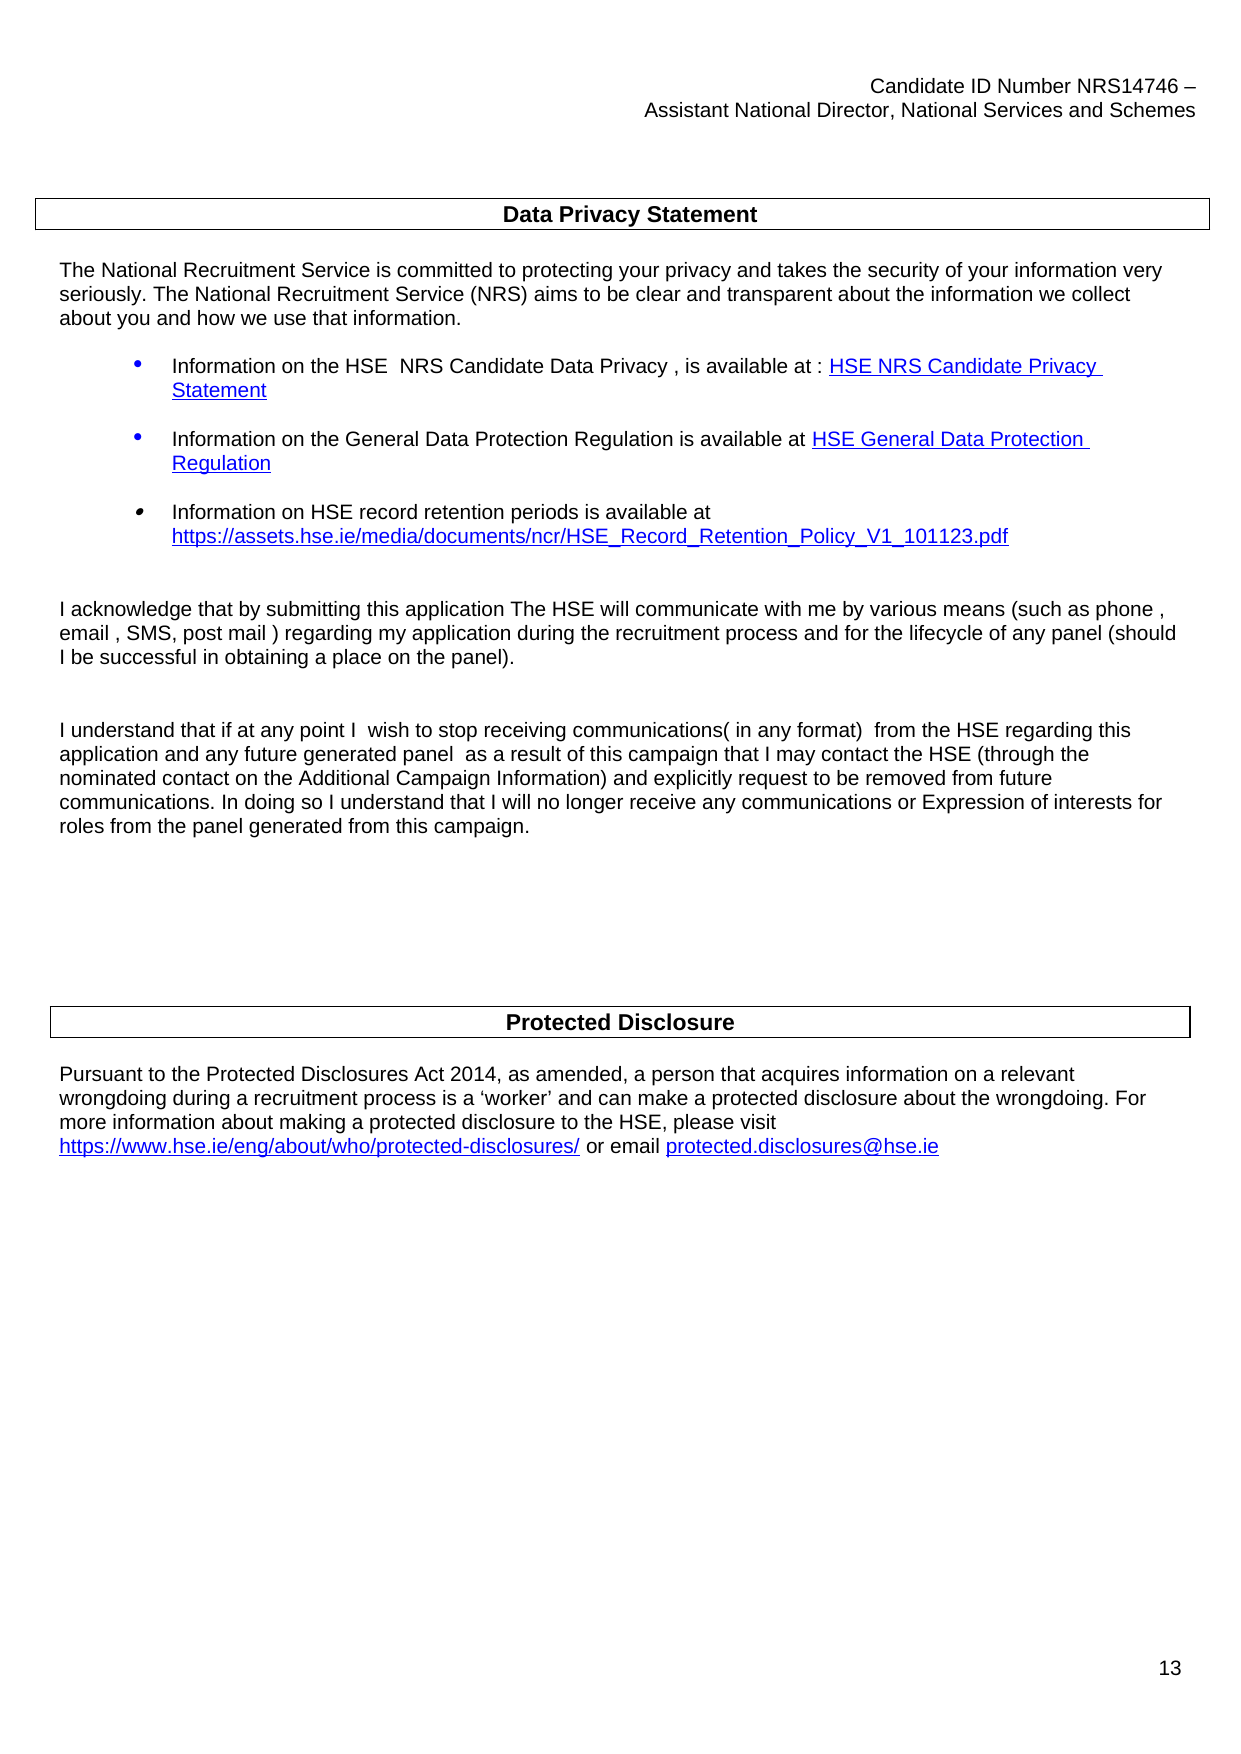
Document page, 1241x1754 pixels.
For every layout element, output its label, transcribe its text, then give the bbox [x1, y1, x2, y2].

list Information on the HSE NRS Candidate Data Privacy , is available at : HSE NRS Candidate Privacy Statement [134, 354, 1181, 402]
text Protected Disclosure [51, 1007, 1189, 1037]
subtitle Data Privacy Statement [36, 199, 1209, 229]
text I understand that if at any point I wish to stop receiving communications( in any format) from the HSE regarding this application and any future generated panel as a result of this campaign that I may contact the HSE (through the nominated contact on the Additional Campaign Information) and explicitly request to be removed from future communications. In doing so I understand that I will no longer receive any communications or Expression of interests for roles from the panel generated from this campaign. [59, 718, 1181, 838]
text Pursuant to the Protected Disclosures Act 2014, as amended, a person that acquires information on a relevant wrongdoing during a recruitment process is a ‘worker’ and can make a protected disclosure about the wrongdoing. For more information about making a protected disclosure to the HSE, please visit https://www.hse.ie/eng/about/who/protected-disclosures/ or email protected.disclosures@hse.ie [59, 1062, 1181, 1158]
text I acknowledge that by submitting this application The HSE will communicate with me by various means (such as phone , email , SMS, post mail ) regarding my application during the recruitment process and for the lifecycle of any panel (should I be successful in obtaining a place on the panel). [59, 597, 1181, 669]
text The National Recruitment Service is committed to protecting your privacy and takes the security of your information very seriously. The National Recruitment Service (NRS) aims to be clear and transparent about the information we collect about you and how we use that information. [59, 258, 1181, 330]
list Information on the General Data Protection Regulation is available at HSE General Data Protection Regulation [134, 427, 1181, 475]
list Information on HSE record retention periods is available at https://assets.hse.ie/media/documents/ncr/HSE_Record_Retention_Policy_V1_101123.pdf [134, 500, 1181, 548]
